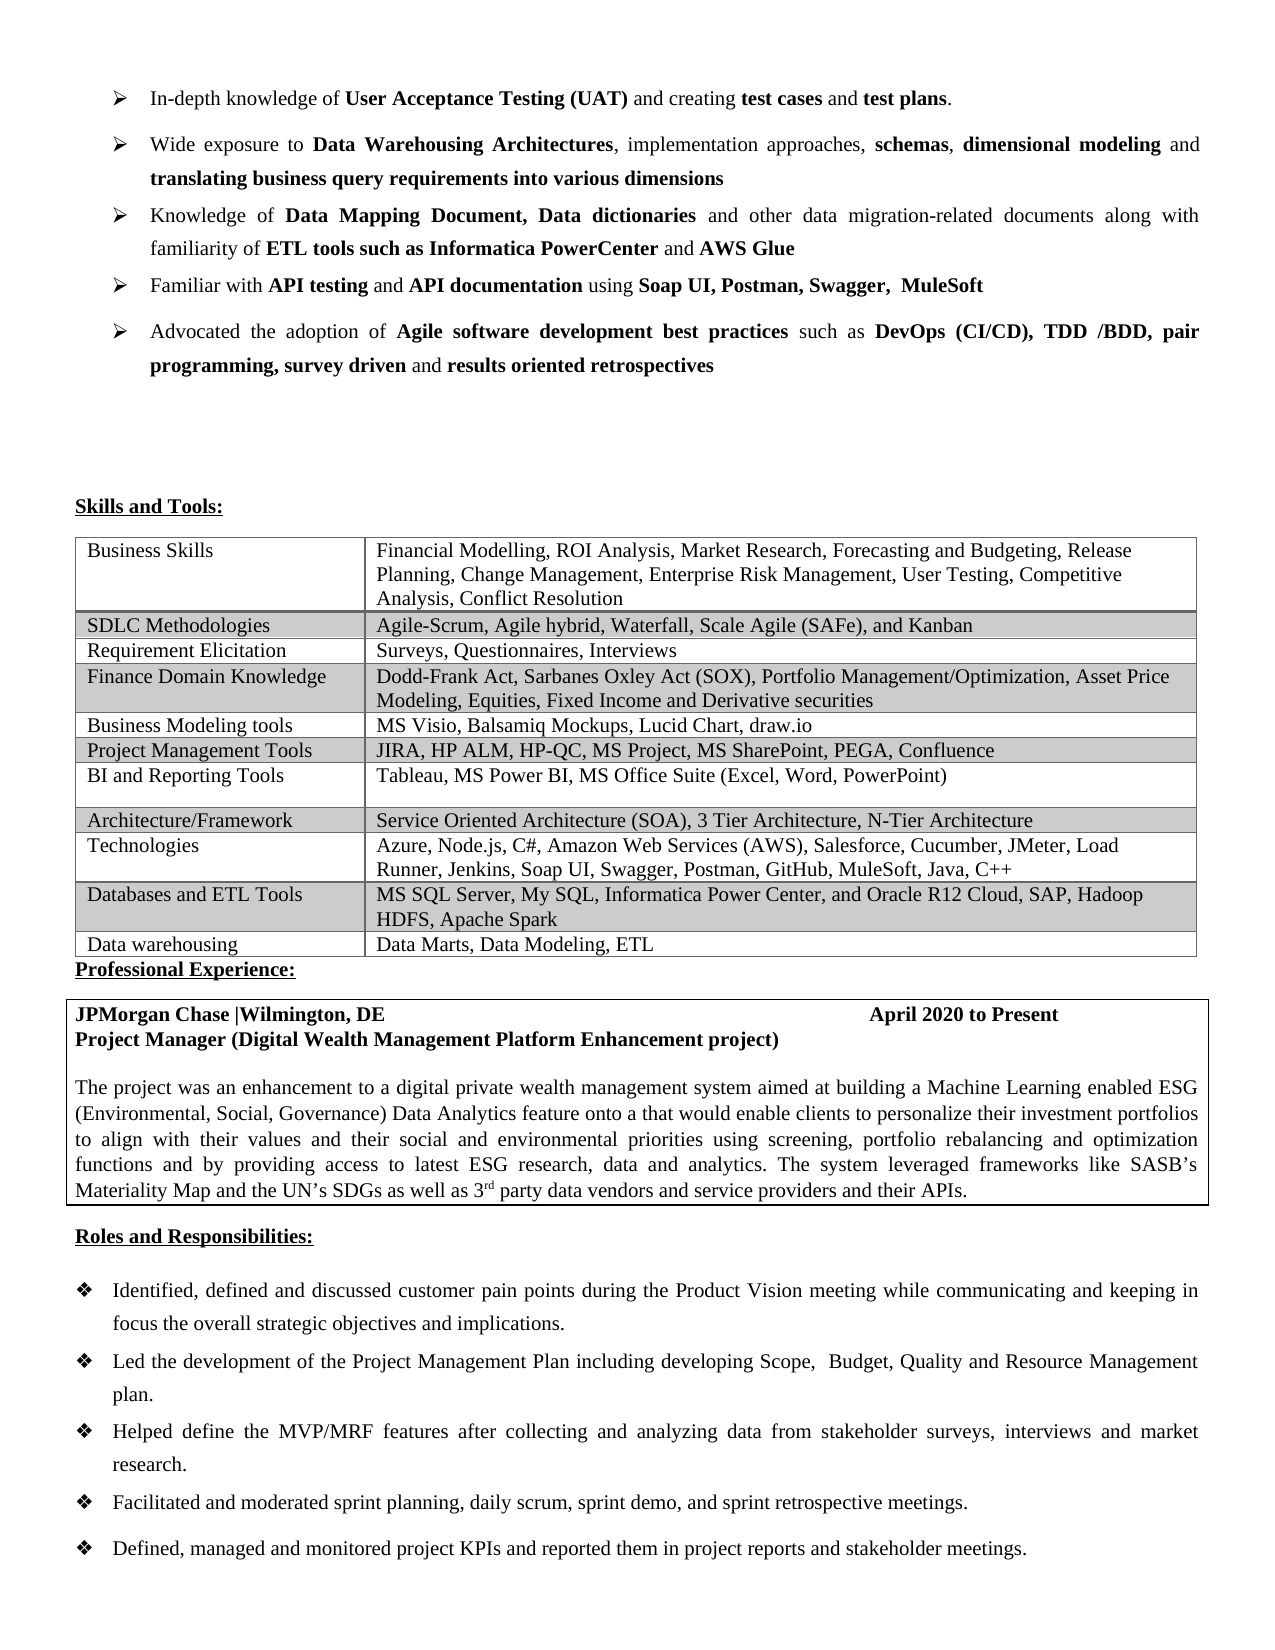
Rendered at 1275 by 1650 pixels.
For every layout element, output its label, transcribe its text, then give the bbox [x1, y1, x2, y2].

text Skills and Tools: [75, 494, 1200, 518]
list Familiar with API testing and API documentation using Soap UI, Postman, Swagger, MuleSoft [112, 262, 1200, 305]
table_cell Data warehousing [76, 932, 364, 956]
list Led the development of the Project Management Plan including developing Scope, Budget, Quality and Resource Management plan. [75, 1337, 1200, 1406]
table_cell Data Marts, Data Modeling, ETL [366, 932, 1196, 956]
text Project Manager (Digital Wealth Management Platform Enhancement project) [75, 1026, 1200, 1051]
list In-depth knowledge of User Acceptance Testing (UAT) and creating test cases and test plans. [112, 75, 1200, 118]
table_cell BI and Reporting Tools [76, 763, 364, 807]
table_cell MS SQL Server, My SQL, Informatica Power Center, and Oracle R12 Cloud, SAP, Hadoop HDFS, Apache Spark [366, 883, 1196, 931]
text The project was an enhancement to a digital private wealth management system aimed at building a Machine Learning enabled ESG (Environmental, Social, Governance) Data Analytics feature onto a that would enable clients to personalize their investment portfolios to align with their values and their social and environmental priorities using screening, portfolio rebalancing and optimization functions and by providing access to latest ESG research, data and analytics. The system leveraged frameworks like SASB’s Materiality Map and the UN’s SDGs as well as 3rd party data vendors and service providers and their APIs. [67, 1071, 1208, 1204]
table_cell Business Modeling tools [76, 713, 364, 737]
list Advocated the adoption of Agile software development best practices such as DevOps (CI/CD), TDD /BDD, pair programming, survey driven and results oriented retrospectives [112, 308, 1200, 377]
text JPMorgan Chase |Wilmington, DE April 2020 to Present [67, 1000, 1208, 1026]
text Professional Experience: [75, 957, 1200, 981]
table_cell Service Oriented Architecture (SOA), 3 Tier Architecture, N-Tier Architecture [366, 808, 1196, 832]
table_cell Requirement Elicitation [76, 639, 364, 662]
table_cell Databases and ETL Tools [76, 883, 364, 931]
table_cell Architecture/Framework [76, 808, 364, 832]
table_cell Project Management Tools [76, 738, 364, 762]
list Helped define the MVP/MRF features after collecting and analyzing data from stakeholder surveys, interviews and market research. [75, 1408, 1200, 1476]
list Wide exposure to Data Warehousing Architectures, implementation approaches, schemas, dimensional modeling and translating business query requirements into various dimensions [112, 121, 1200, 190]
table_cell MS Visio, Balsamiq Mockups, Lucid Chart, draw.io [366, 713, 1196, 737]
list Defined, managed and monitored project KPIs and reported them in project reports and stakeholder meetings. [75, 1524, 1200, 1567]
table_cell Surveys, Questionnaires, Interviews [366, 639, 1196, 662]
list Identified, defined and discussed customer pain points during the Product Vision meeting while communicating and keeping in focus the overall strategic objectives and implications. [75, 1267, 1200, 1335]
table_cell Tableau, MS Power BI, MS Office Suite (Excel, Word, PowerPoint) [366, 763, 1196, 807]
table_header Business Skills [76, 538, 364, 610]
table_cell Azure, Node.js, C#, Amazon Web Services (AWS), Salesforce, Cucumber, JMeter, Load Runner, Jenkins, Soap UI, Swagger, Postman, GitHub, MuleSoft, Java, C++ [366, 833, 1196, 881]
table_cell JIRA, HP ALM, HP-QC, MS Project, MS SharePoint, PEGA, Confluence [366, 738, 1196, 762]
table_cell SDLC Methodologies [76, 613, 364, 637]
list Knowledge of Data Mapping Document, Data dictionaries and other data migration-related documents along with familiarity of ETL tools such as Informatica PowerCenter and AWS Glue [112, 192, 1200, 260]
text Roles and Responsibilities: [75, 1224, 1200, 1248]
table_cell Technologies [76, 833, 364, 881]
list Facilitated and moderated sprint planning, daily scrum, sprint demo, and sprint retrospective meetings. [75, 1478, 1200, 1521]
table_cell Finance Domain Knowledge [76, 664, 364, 712]
table_header Financial Modelling, ROI Analysis, Market Research, Forecasting and Budgeting, Release Planning, Change Management, Enterprise Risk Management, User Testing, Competitive Analysis, Conflict Resolution [366, 538, 1196, 610]
table_cell Agile-Scrum, Agile hybrid, Waterfall, Scale Agile (SAFe), and Kanban [366, 613, 1196, 637]
table_cell Dodd-Frank Act, Sarbanes Oxley Act (SOX), Portfolio Management/Optimization, Asset Price Modeling, Equities, Fixed Income and Derivative securities [366, 664, 1196, 712]
